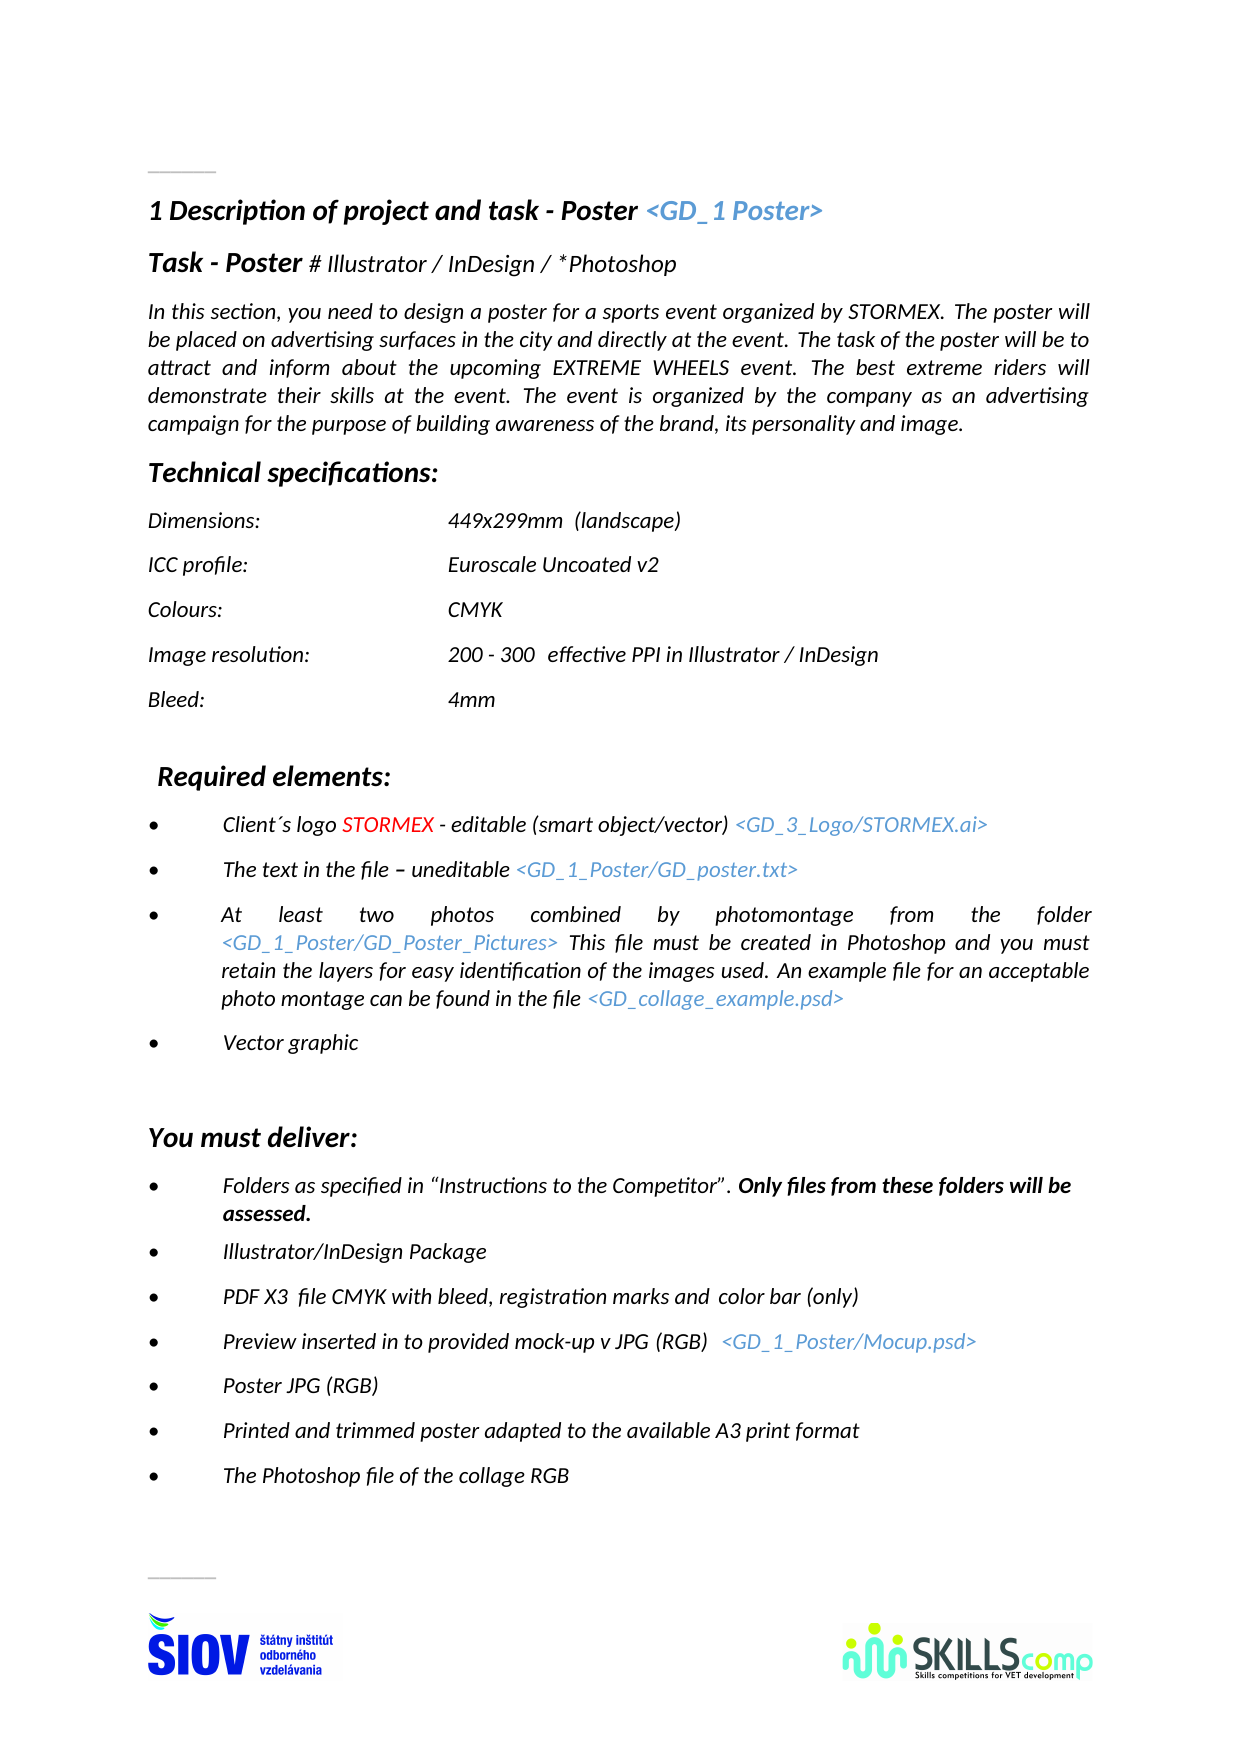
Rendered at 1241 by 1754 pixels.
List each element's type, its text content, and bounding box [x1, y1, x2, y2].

text You must deliver: [148, 1119, 1093, 1154]
text • The text in the file – uneditable <GD_1_Poster/GD_poster.txt> [148, 855, 1093, 883]
text • PDF X3 file CMYK with bleed, registration marks and color bar (only) [148, 1282, 1093, 1310]
text • Printed and trimmed poster adapted to the available A3 print format [148, 1416, 1093, 1444]
picture [842, 1623, 1093, 1681]
text • Folders as specified in “Instructions to the Competitor”. Only files from these folders will be assessed. [148, 1171, 1122, 1227]
text Required elements: [148, 758, 1093, 794]
text 1 Description of project and task - Poster <GD_1 Poster> [148, 192, 1093, 228]
text • The Photoshop file of the collage RGB [148, 1461, 1093, 1489]
text Image resolution: 200 - 300 effective PPI in Illustrator / InDesign [148, 640, 1093, 668]
text ICC profile: Euroscale Uncoated v2 [148, 551, 1093, 579]
text Technical specifications: [148, 454, 1093, 489]
text Bleed: 4mm [148, 685, 1093, 713]
text ______ [148, 1554, 1093, 1582]
text • Vector graphic [148, 1028, 1093, 1057]
text Dimensions: 449x299mm (landscape) [148, 506, 1093, 534]
text Task - Poster # Illustrator / InDesign / *Photoshop [148, 244, 1093, 280]
picture [147, 1613, 343, 1681]
text • Preview inserted in to provided mock-up v JPG (RGB) <GD_1_Poster/Mocup.psd> [148, 1327, 1093, 1355]
text • Client´s logo STORMEX - editable (smart object/vector) <GD_3_Logo/STORMEX.ai> [148, 810, 1093, 838]
text • Poster JPG (RGB) [148, 1371, 1093, 1399]
text ______ [148, 148, 1093, 176]
text Colours: CMYK [148, 595, 1093, 623]
text In this section, you need to design a poster for a sports event organized by STORMEX. The poster will be placed on advertising surfaces in the city and directly at the event. The task of the poster will be to attract and inform about the upcoming EXTREME WHEELS event. The best extreme riders will demonstrate their skills at the event. The event is organized by the company as an advertising campaign for the purpose of building awareness of the brand, its personality and image. [148, 297, 1093, 437]
text • At least two photos combined by photomontage from the folder <GD_1_Poster/GD_Poster_Pictures> This file must be created in Photoshop and you must retain the layers for easy identification of the images used. An example file for an acceptable photo montage can be found in the file <GD_collage_example.psd> [148, 900, 1093, 1012]
text • Illustrator/InDesign Package [148, 1237, 1093, 1265]
